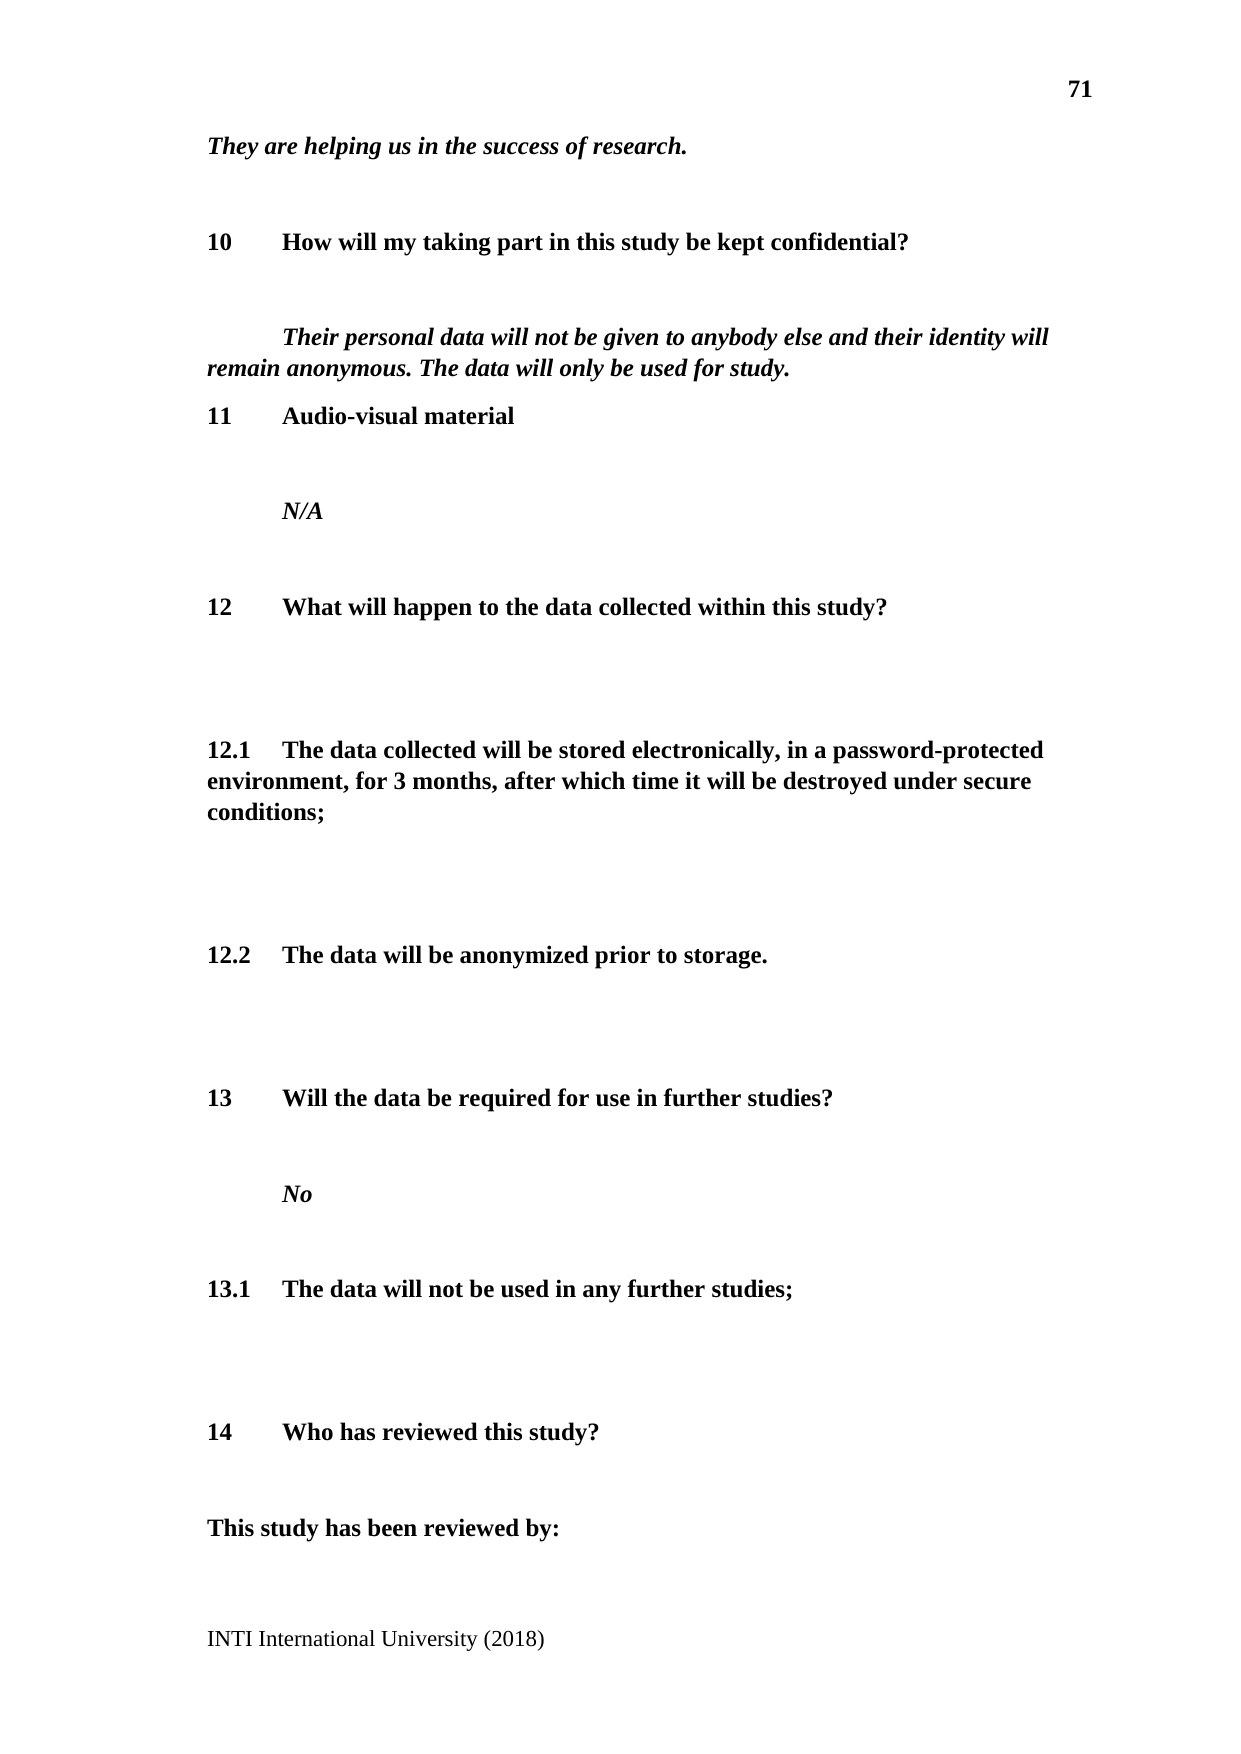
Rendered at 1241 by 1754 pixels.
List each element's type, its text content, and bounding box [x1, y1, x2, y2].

text No [207, 1179, 1092, 1207]
text 11 Audio-visual material [207, 401, 1092, 430]
text 12.1 The data collected will be stored electronically, in a password-protected environment, for 3 months, after which time it will be destroyed under secure conditions; [207, 735, 1092, 826]
text This study has been reviewed by: [207, 1513, 1092, 1541]
text 13.1 The data will not be used in any further studies; [207, 1274, 1092, 1303]
text N/A [207, 496, 1092, 525]
text 12.2 The data will be anonymized prior to storage. [207, 940, 1092, 969]
text 10 How will my taking part in this study be kept confidential? [207, 227, 1092, 256]
text 13 Will the data be required for use in further studies? [207, 1083, 1092, 1112]
text They are helping us in the success of research. [207, 131, 1092, 160]
text Their personal data will not be given to anybody else and their identity will remain anonymous. The data will only be used for study. [207, 322, 1092, 382]
text 12 What will happen to the data collected within this study? [207, 592, 1092, 621]
text 14 Who has reviewed this study? [207, 1417, 1092, 1446]
